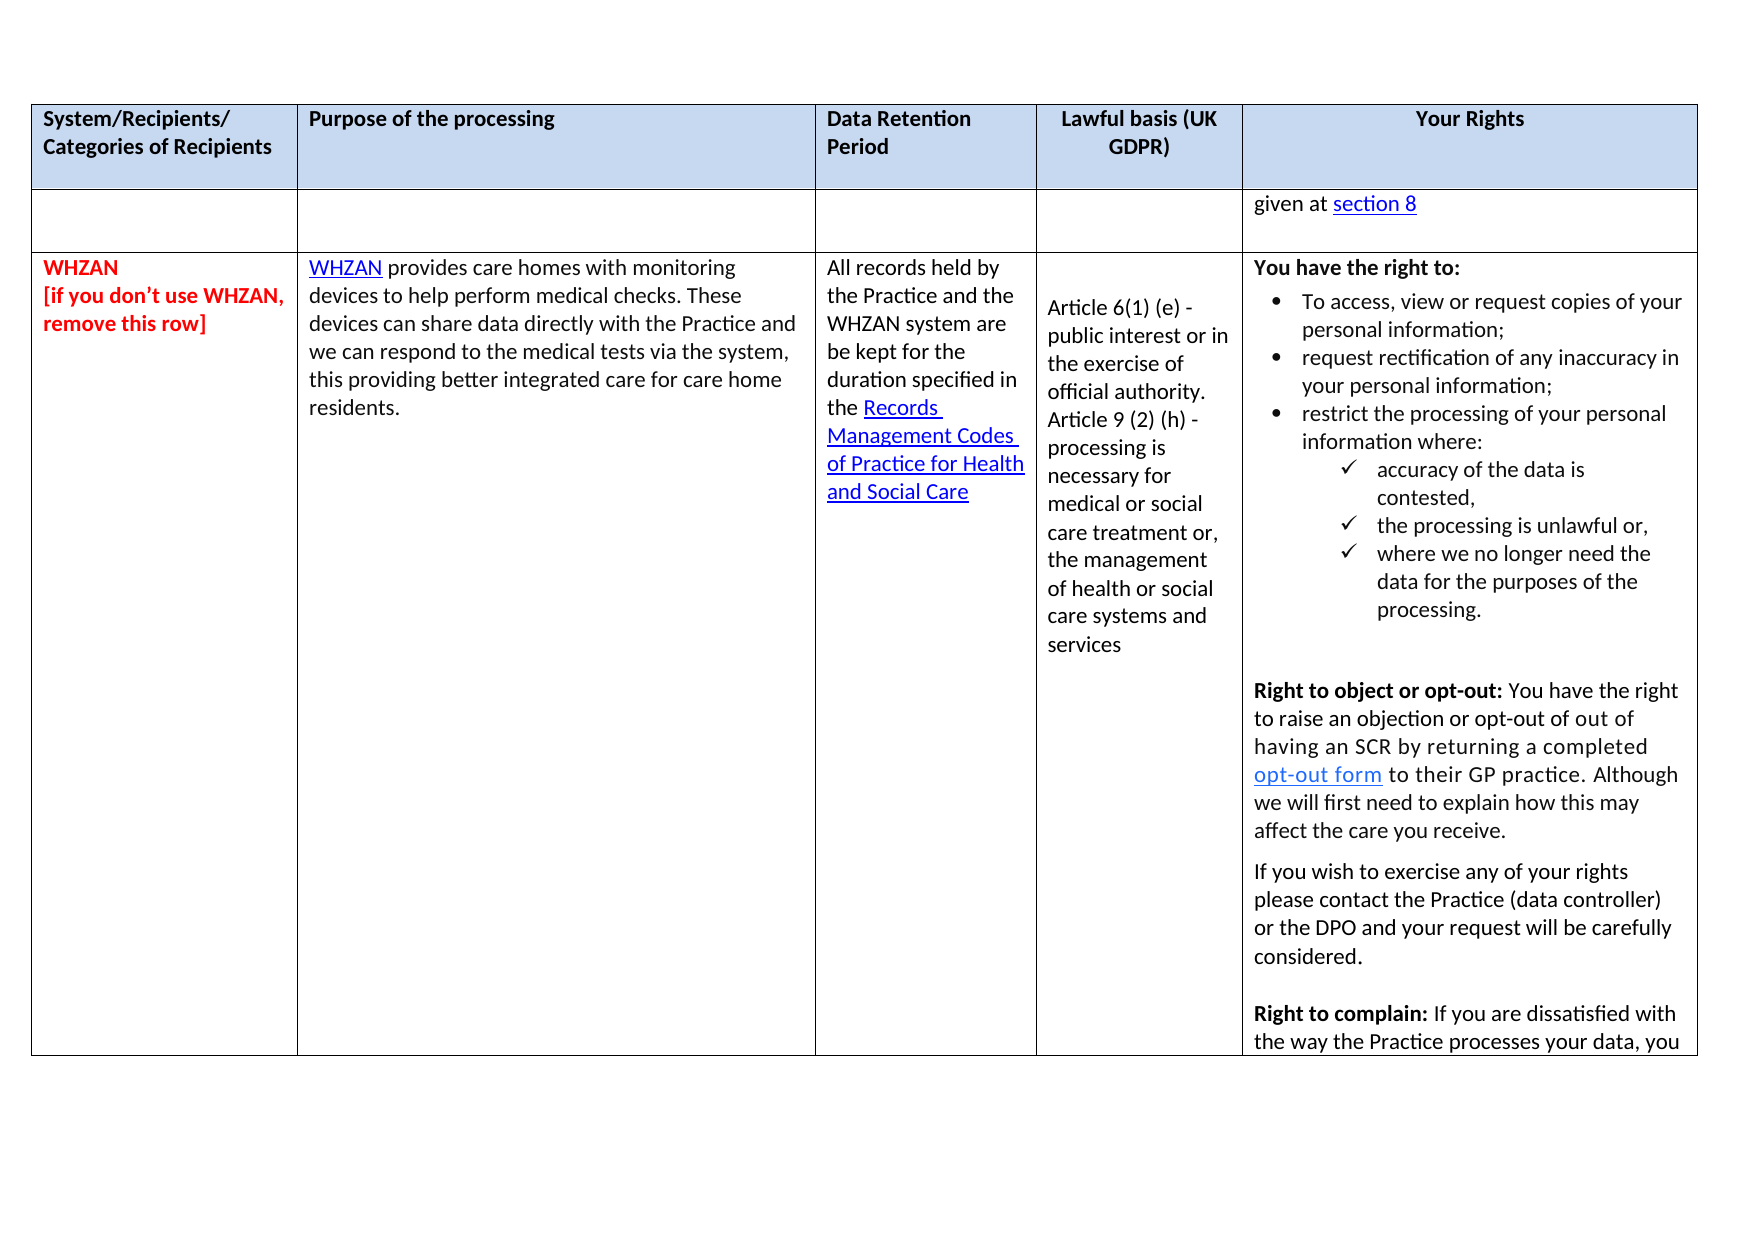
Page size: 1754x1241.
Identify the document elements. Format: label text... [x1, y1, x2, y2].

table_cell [816, 253, 1036, 1055]
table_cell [298, 253, 815, 1055]
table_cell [1037, 190, 1242, 252]
table_header Purpose of the processing [298, 105, 815, 188]
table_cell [32, 253, 297, 1055]
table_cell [32, 190, 297, 252]
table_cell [1037, 253, 1242, 1055]
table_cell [1243, 190, 1697, 252]
table_header Data Retention Period [816, 105, 1036, 188]
table_header System/Recipients/ Categories of Recipients [32, 105, 297, 188]
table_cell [298, 190, 815, 252]
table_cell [816, 190, 1036, 252]
table_header Your Rights [1243, 105, 1697, 188]
table_header Lawful basis (UK GDPR) [1037, 105, 1242, 188]
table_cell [1243, 253, 1697, 1055]
